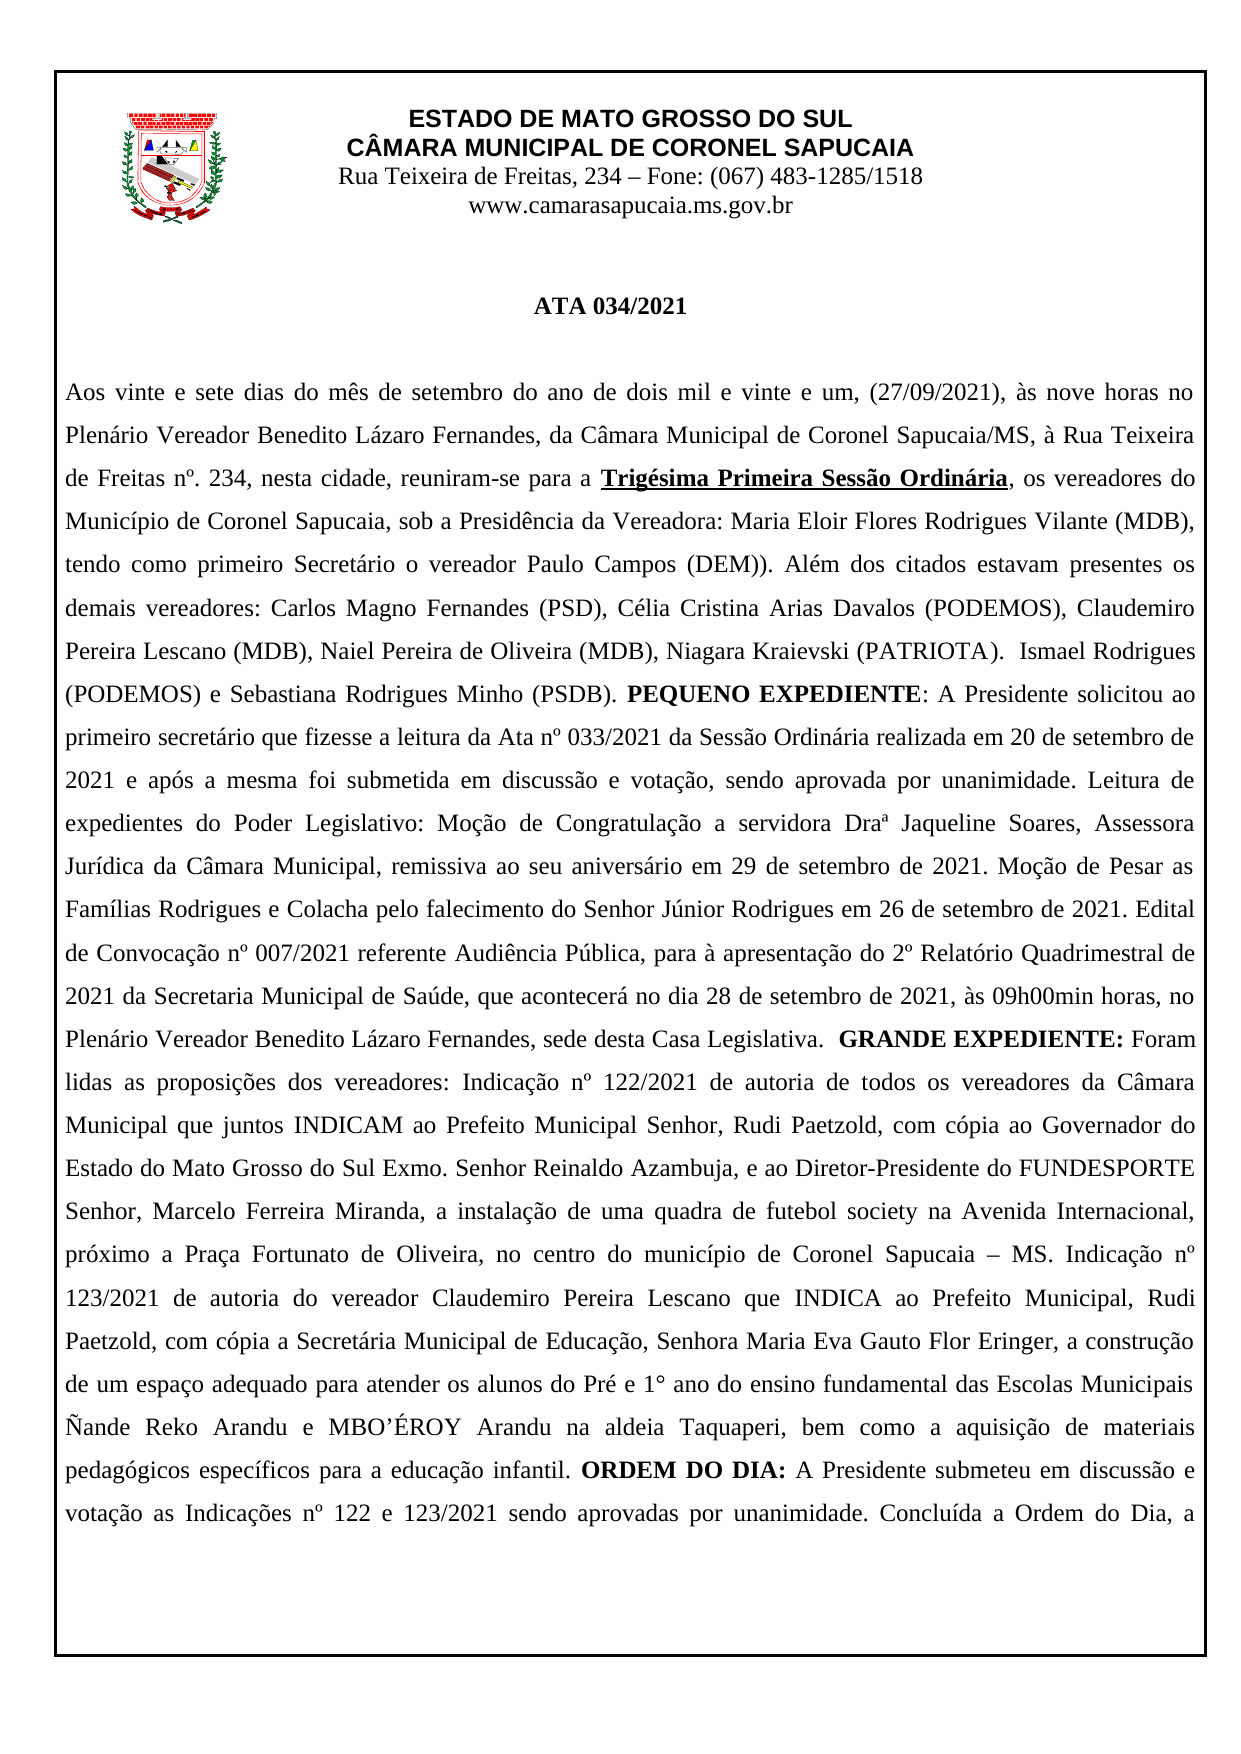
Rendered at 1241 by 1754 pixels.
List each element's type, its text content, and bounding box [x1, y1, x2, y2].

text ATA 034/2021 [65, 291, 1196, 319]
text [65, 377, 1196, 1527]
